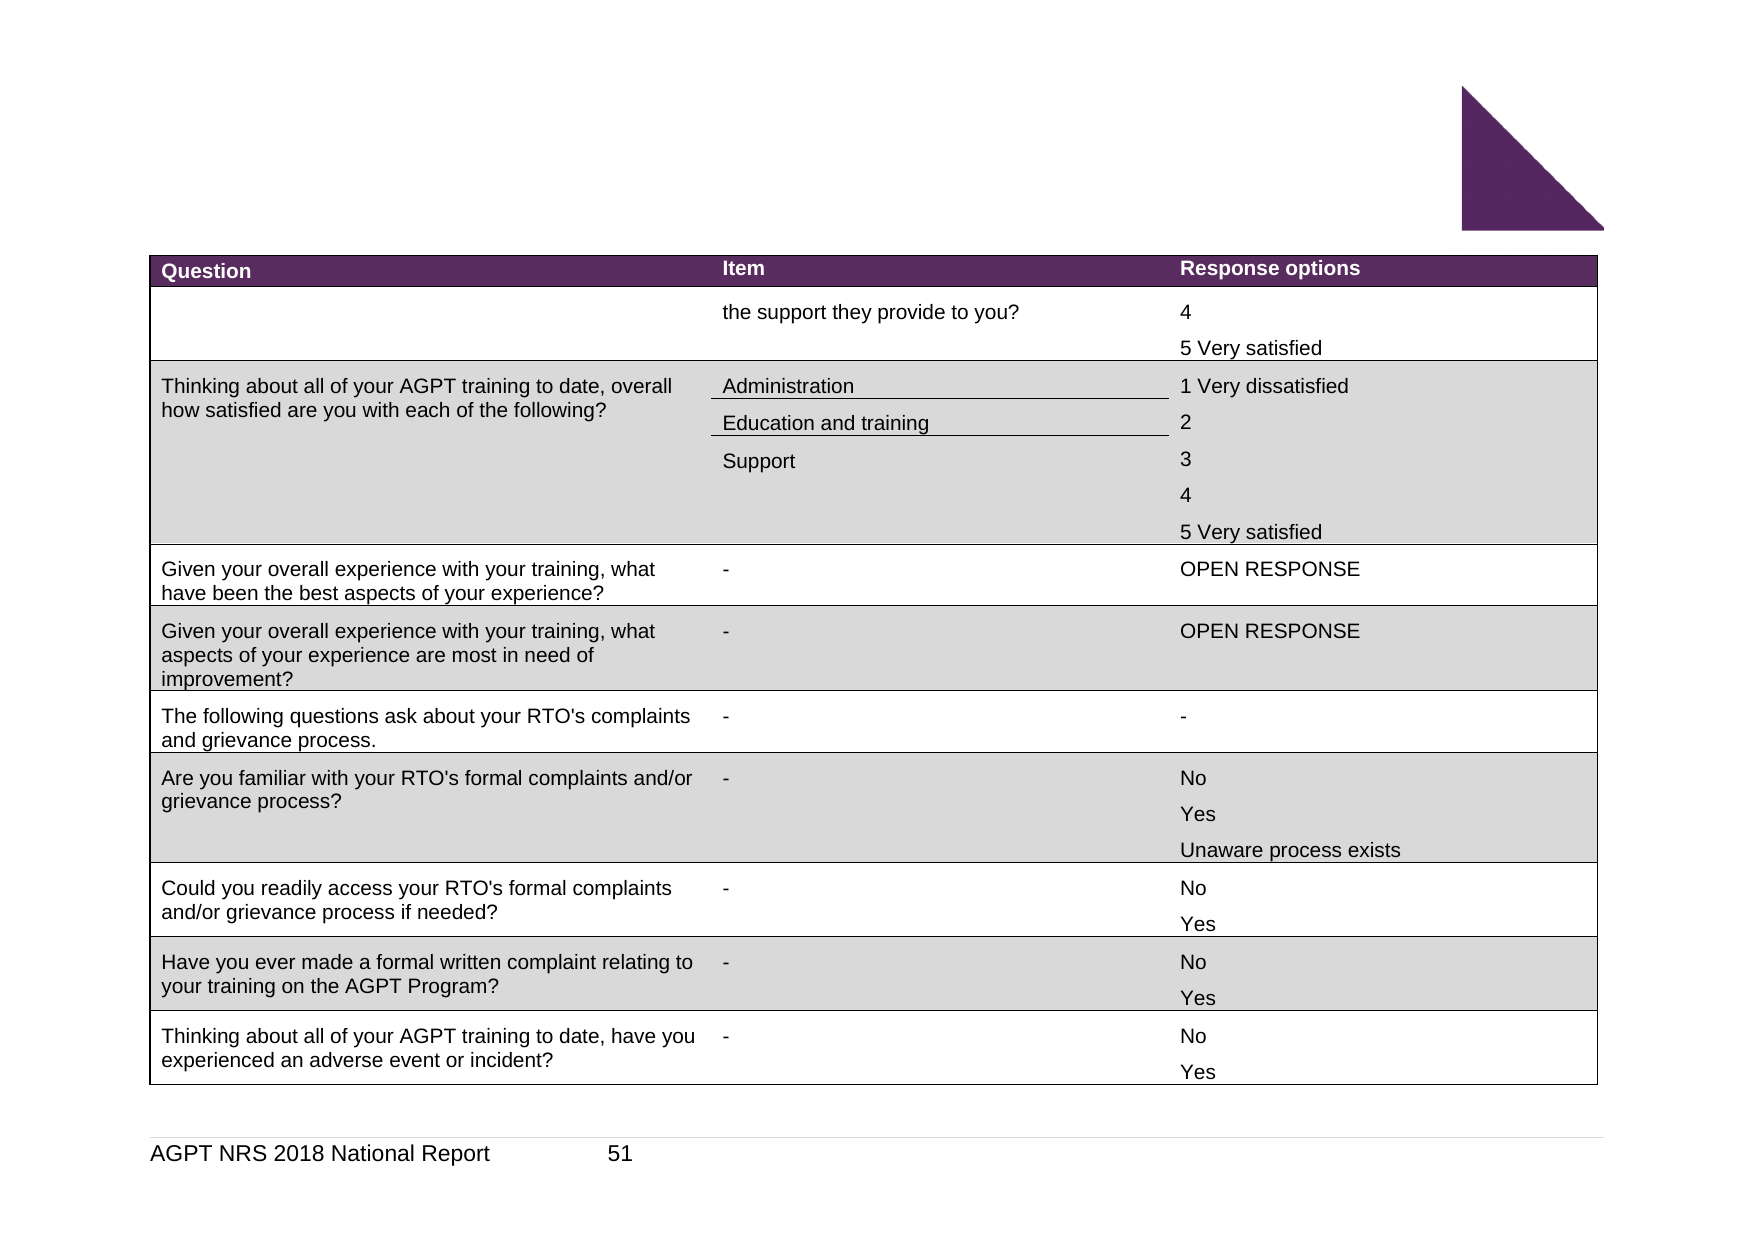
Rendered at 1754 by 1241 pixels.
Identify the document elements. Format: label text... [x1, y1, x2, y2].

table_cell The following questions ask about your RTO's complaints and grievance process. [151, 691, 711, 752]
table_cell No Yes Unaware process exists [1169, 753, 1597, 862]
table_cell 1 Very dissatisfied 2 3 4 5 Very satisfied [1169, 361, 1597, 543]
table_cell Support [711, 436, 1169, 543]
table_cell No Yes [1169, 937, 1597, 1010]
table_cell OPEN RESPONSE [1169, 606, 1597, 690]
table_cell Thinking about all of your AGPT training to date, overall how satisfied are you with each of the following? [151, 361, 711, 543]
picture [1446, 86, 1604, 255]
table_cell Have you ever made a formal written complaint relating to your training on the AGPT Program? [151, 937, 711, 1010]
table_cell No Yes [1169, 863, 1597, 936]
table_cell Given your overall experience with your training, what have been the best aspects of your experience? [151, 545, 711, 605]
table_cell OPEN RESPONSE [1169, 545, 1597, 605]
table_header Question [151, 256, 711, 286]
table_cell - [711, 545, 1169, 605]
table_cell - [711, 863, 1169, 936]
table_cell Administration [711, 361, 1169, 398]
table_cell - [711, 606, 1169, 690]
table_cell Could you readily access your RTO's formal complaints and/or grievance process if needed? [151, 863, 711, 936]
table_cell - [1169, 691, 1597, 752]
table_cell - [711, 753, 1169, 862]
table_header Response options [1169, 256, 1597, 286]
table_cell No Yes [1169, 1011, 1597, 1084]
table_cell Education and training [711, 399, 1169, 435]
table_cell Thinking about all of your AGPT training to date, have you experienced an adverse event or incident? [151, 1011, 711, 1084]
table_cell - [711, 691, 1169, 752]
table_cell - [711, 937, 1169, 1010]
table_cell Are you familiar with your RTO's formal complaints and/or grievance process? [151, 753, 711, 862]
table_cell - [711, 1011, 1169, 1084]
table_cell the support they provide to you? [711, 287, 1169, 360]
table_cell Given your overall experience with your training, what aspects of your experience are most in need of improvement? [151, 606, 711, 690]
table_header Item [711, 256, 1169, 286]
